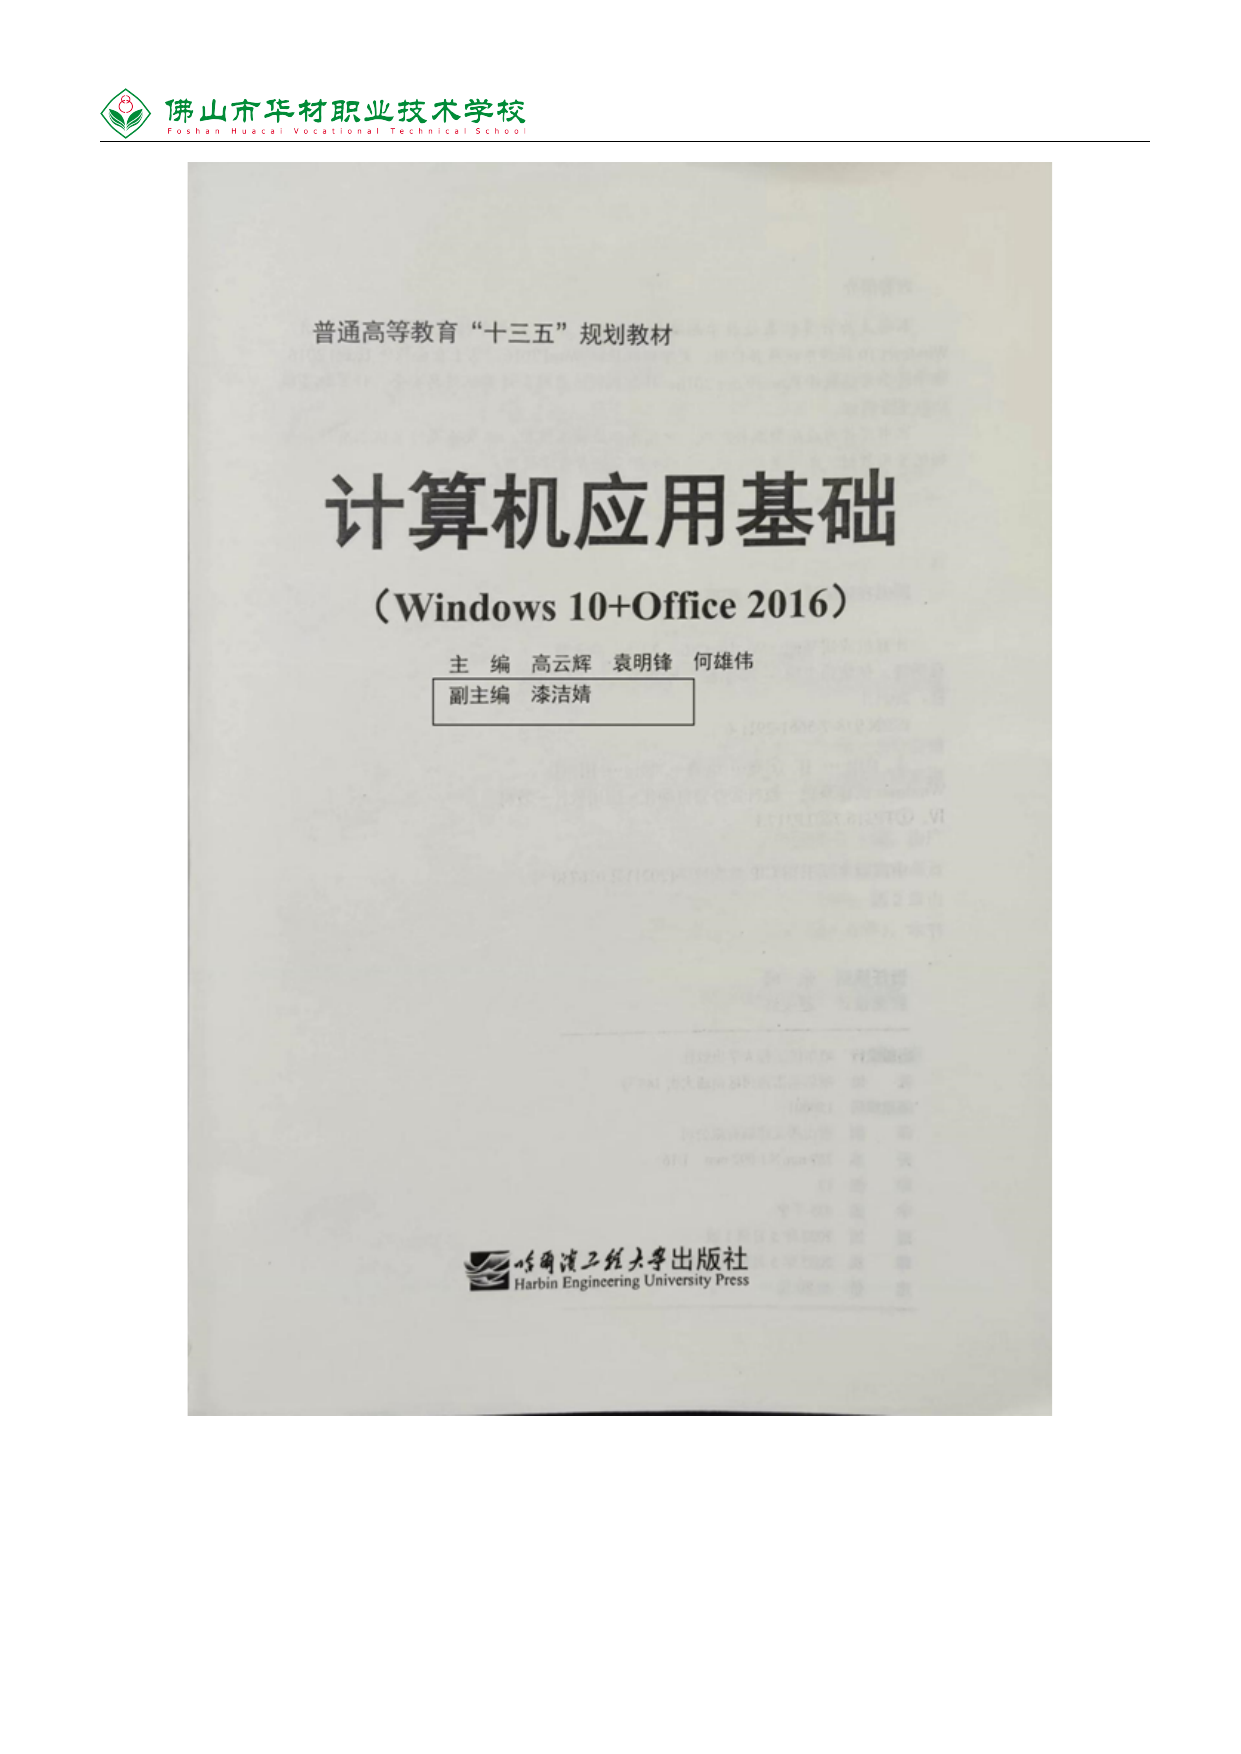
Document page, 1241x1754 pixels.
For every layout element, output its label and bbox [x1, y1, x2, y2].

picture [187, 162, 1053, 1416]
picture [100, 88, 526, 139]
